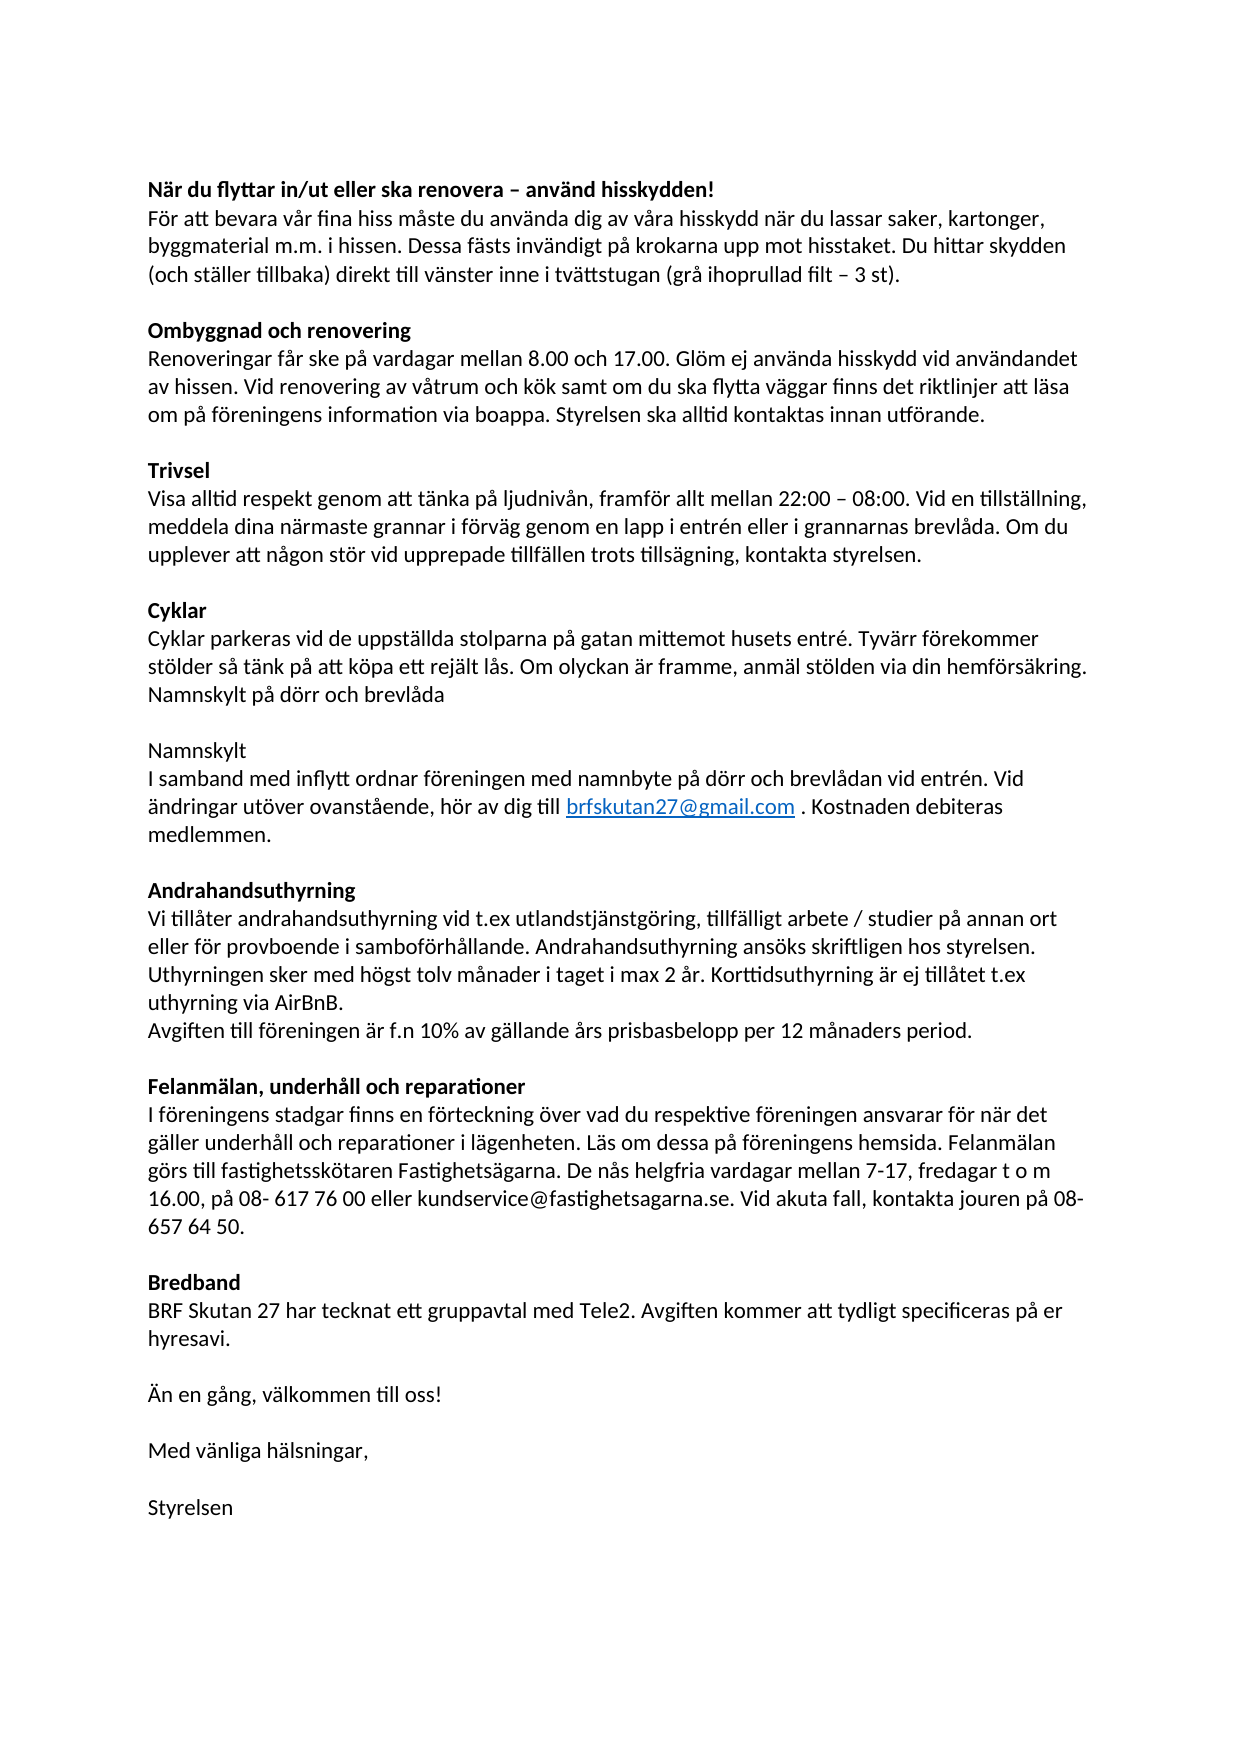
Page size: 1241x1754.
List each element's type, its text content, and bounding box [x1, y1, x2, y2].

text Andrahandsuthyrning [148, 876, 1093, 904]
text Avgiften till föreningen är f.n 10% av gällande års prisbasbelopp per 12 månaders period. [148, 1016, 1093, 1044]
text Bredband [148, 1268, 1093, 1296]
text I samband med inflytt ordnar föreningen med namnbyte på dörr och brevlådan vid entrén. Vid ändringar utöver ovanstående, hör av dig till brfskutan27@gmail.com . Kostnaden debiteras medlemmen. [148, 764, 1093, 848]
text Felanmälan, underhåll och reparationer [148, 1072, 1093, 1100]
text Cyklar [148, 596, 1093, 624]
text När du flyttar in/ut eller ska renovera – använd hisskydden! [148, 176, 1093, 204]
text Vi tillåter andrahandsuthyrning vid t.ex utlandstjänstgöring, tillfälligt arbete / studier på annan ort eller för provboende i samboförhållande. Andrahandsuthyrning ansöks skriftligen hos styrelsen. Uthyrningen sker med högst tolv månader i taget i max 2 år. Korttidsuthyrning är ej tillåtet t.ex uthyrning via AirBnB. [148, 904, 1093, 1016]
text Renoveringar får ske på vardagar mellan 8.00 och 17.00. Glöm ej använda hisskydd vid användandet av hissen. Vid renovering av våtrum och kök samt om du ska flytta väggar finns det riktlinjer att läsa om på föreningens information via boappa. Styrelsen ska alltid kontaktas innan utförande. [148, 344, 1093, 428]
text För att bevara vår fina hiss måste du använda dig av våra hisskydd när du lassar saker, kartonger, byggmaterial m.m. i hissen. Dessa fästs invändigt på krokarna upp mot hisstaket. Du hittar skydden (och ställer tillbaka) direkt till vänster inne i tvättstugan (grå ihoprullad filt – 3 st). [148, 204, 1093, 288]
text BRF Skutan 27 har tecknat ett gruppavtal med Tele2. Avgiften kommer att tydligt specificeras på er hyresavi. [148, 1296, 1093, 1352]
text Ombyggnad och renovering [148, 316, 1093, 344]
text Än en gång, välkommen till oss! [148, 1381, 1093, 1408]
text Trivsel [148, 456, 1093, 484]
text Cyklar parkeras vid de uppställda stolparna på gatan mittemot husets entré. Tyvärr förekommer stölder så tänk på att köpa ett rejält lås. Om olyckan är framme, anmäl stölden via din hemförsäkring. Namnskylt på dörr och brevlåda [148, 624, 1093, 708]
text Styrelsen [148, 1493, 1093, 1521]
text I föreningens stadgar finns en förteckning över vad du respektive föreningen ansvarar för när det gäller underhåll och reparationer i lägenheten. Läs om dessa på föreningens hemsida. Felanmälan görs till fastighetsskötaren Fastighetsägarna. De nås helgfria vardagar mellan 7-17, fredagar t o m 16.00, på 08- 617 76 00 eller kundservice@fastighetsagarna.se. Vid akuta fall, kontakta jouren på 08-657 64 50. [148, 1100, 1093, 1240]
text Med vänliga hälsningar, [148, 1437, 1093, 1464]
text Namnskylt [148, 736, 1093, 764]
text Visa alltid respekt genom att tänka på ljudnivån, framför allt mellan 22:00 – 08:00. Vid en tillställning, meddela dina närmaste grannar i förväg genom en lapp i entrén eller i grannarnas brevlåda. Om du upplever att någon stör vid upprepade tillfällen trots tillsägning, kontakta styrelsen. [148, 484, 1093, 568]
